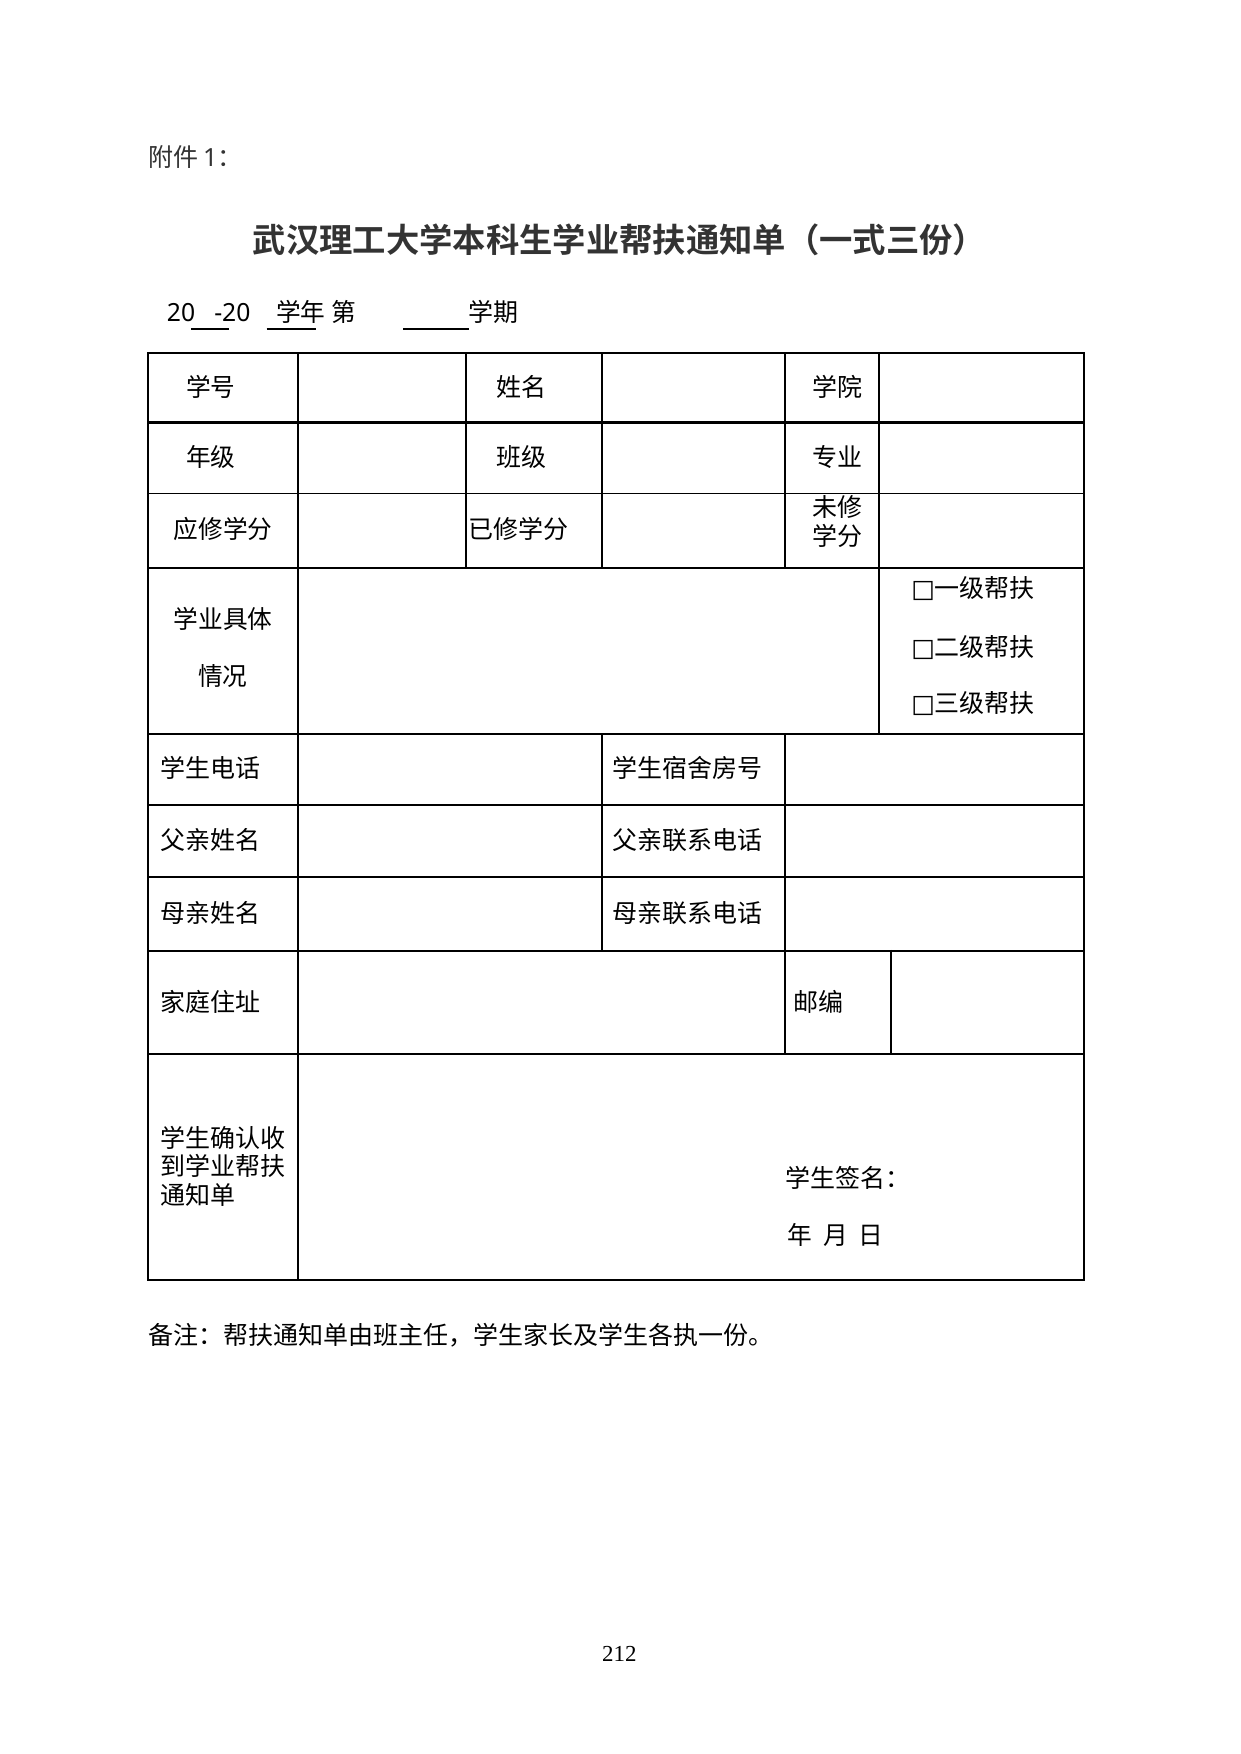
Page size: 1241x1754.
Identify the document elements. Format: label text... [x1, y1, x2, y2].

text 附件1： [148, 129, 1090, 175]
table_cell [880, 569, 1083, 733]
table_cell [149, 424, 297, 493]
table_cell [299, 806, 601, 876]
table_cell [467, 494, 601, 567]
text 武汉理工大学本科生学业帮扶通知单（一式三份） [148, 212, 1090, 262]
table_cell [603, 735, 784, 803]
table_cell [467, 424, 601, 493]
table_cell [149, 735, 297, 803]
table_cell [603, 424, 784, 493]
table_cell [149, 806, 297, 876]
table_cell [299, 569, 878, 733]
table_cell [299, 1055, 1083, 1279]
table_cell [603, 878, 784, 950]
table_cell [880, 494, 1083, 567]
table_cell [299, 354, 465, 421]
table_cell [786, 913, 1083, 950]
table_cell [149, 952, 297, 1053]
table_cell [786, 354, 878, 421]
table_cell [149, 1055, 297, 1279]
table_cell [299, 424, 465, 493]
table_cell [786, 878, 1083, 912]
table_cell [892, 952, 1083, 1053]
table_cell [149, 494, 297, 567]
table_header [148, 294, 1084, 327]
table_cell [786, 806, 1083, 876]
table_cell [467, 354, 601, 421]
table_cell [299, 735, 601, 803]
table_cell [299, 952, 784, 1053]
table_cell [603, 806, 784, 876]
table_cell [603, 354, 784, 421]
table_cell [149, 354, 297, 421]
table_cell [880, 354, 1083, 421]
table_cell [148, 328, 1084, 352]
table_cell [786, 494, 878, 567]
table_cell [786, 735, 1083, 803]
text 备注：帮扶通知单由班主任，学生家长及学生各执一份。 [148, 1315, 1090, 1351]
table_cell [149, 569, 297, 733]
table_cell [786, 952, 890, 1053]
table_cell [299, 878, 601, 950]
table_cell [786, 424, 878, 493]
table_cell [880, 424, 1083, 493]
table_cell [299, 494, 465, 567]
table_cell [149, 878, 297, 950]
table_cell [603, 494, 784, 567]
